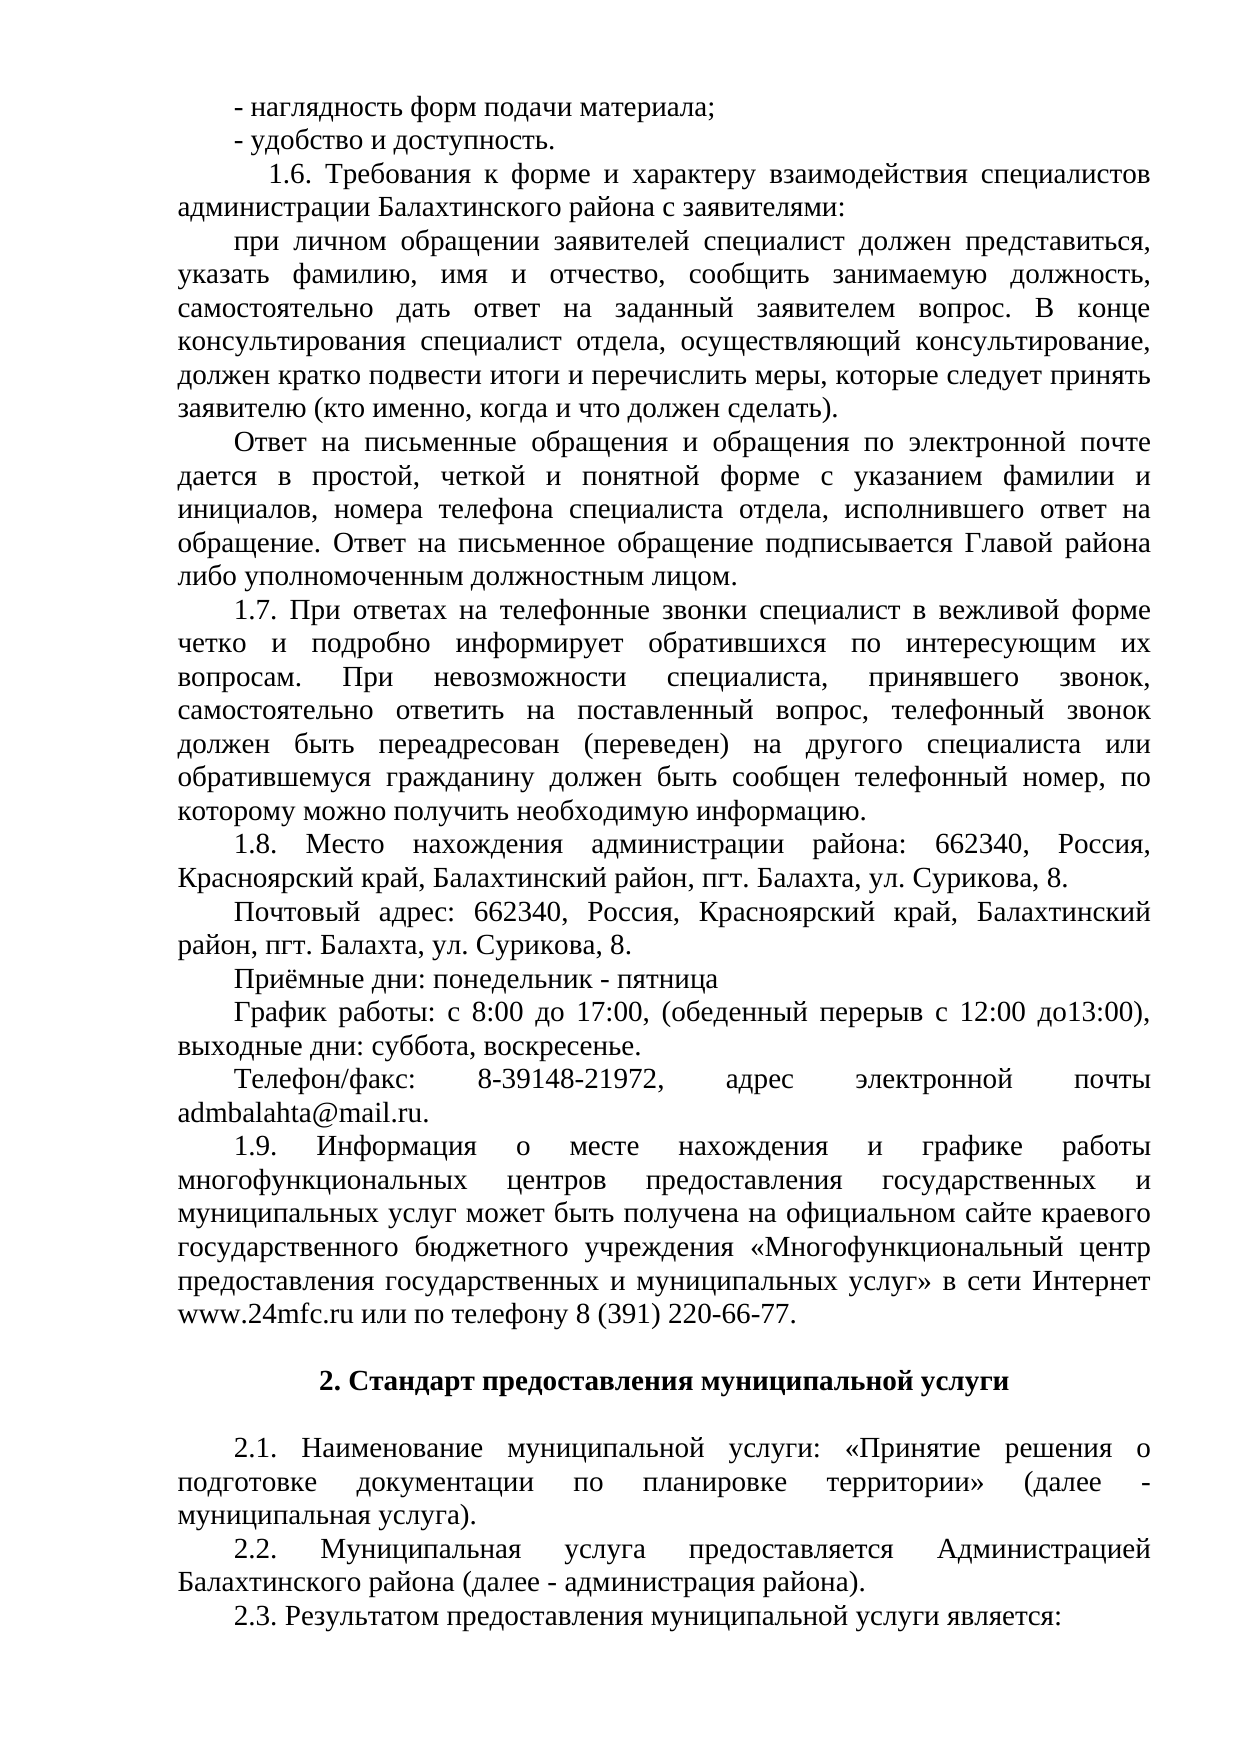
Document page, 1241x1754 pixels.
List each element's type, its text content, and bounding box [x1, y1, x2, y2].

text 1.9. Информация о месте нахождения и графике работы многофункциональных центров предоставления государственных и муниципальных услуг может быть получена на официальном сайте краевого государственного бюджетного учреждения «Многофункциональный центр предоставления государственных и муниципальных услуг» в сети Интернет www.24mfc.ru или по телефону 8 (391) 220-66-77. [177, 1128, 1152, 1330]
text 1.6. Требования к форме и характеру взаимодействия специалистов администрации Балахтинского района с заявителями: [177, 156, 1152, 223]
text График работы: с 8:00 до 17:00, (обеденный перерыв с 12:00 до13:00), выходные дни: суббота, воскресенье. [177, 994, 1152, 1061]
text - наглядность форм подачи материала; [177, 89, 1152, 122]
text 2. Стандарт предоставления муниципальной услуги [177, 1363, 1152, 1397]
text при личном обращении заявителей специалист должен представиться, указать фамилию, имя и отчество, сообщить занимаемую должность, самостоятельно дать ответ на заданный заявителем вопрос. В конце консультирования специалист отдела, осуществляющий консультирование, должен кратко подвести итоги и перечислить меры, которые следует принять заявителю (кто именно, когда и что должен сделать). [177, 223, 1152, 424]
text 2.1. Наименование муниципальной услуги: «Принятие решения о подготовке документации по планировке территории» (далее - муниципальная услуга). [177, 1430, 1152, 1531]
text Ответ на письменные обращения и обращения по электронной почте дается в простой, четкой и понятной форме с указанием фамилии и инициалов, номера телефона специалиста отдела, исполнившего ответ на обращение. Ответ на письменное обращение подписывается Главой района либо уполномоченным должностным лицом. [177, 424, 1152, 592]
text 1.7. При ответах на телефонные звонки специалист в вежливой форме четко и подробно информирует обратившихся по интересующим их вопросам. При невозможности специалиста, принявшего звонок, самостоятельно ответить на поставленный вопрос, телефонный звонок должен быть переадресован (переведен) на другого специалиста или обратившемуся гражданину должен быть сообщен телефонный номер, по которому можно получить необходимую информацию. [177, 592, 1152, 827]
text Приёмные дни: понедельник - пятница [177, 961, 1152, 994]
text 2.2. Муниципальная услуга предоставляется Администрацией Балахтинского района (далее - администрация района). [177, 1531, 1152, 1598]
text 1.8. Место нахождения администрации района: 662340, Россия, Красноярский край, Балахтинский район, пгт. Балахта, ул. Сурикова, 8. [177, 827, 1152, 894]
text Почтовый адрес: 662340, Россия, Красноярский край, Балахтинский район, пгт. Балахта, ул. Сурикова, 8. [177, 894, 1152, 961]
text 2.3. Результатом предоставления муниципальной услуги является: [177, 1598, 1152, 1632]
text - удобство и доступность. [177, 122, 1152, 156]
text Телефон/факс: 8-39148-21972, адрес электронной почты admbalahta@mail.ru. [177, 1061, 1152, 1128]
